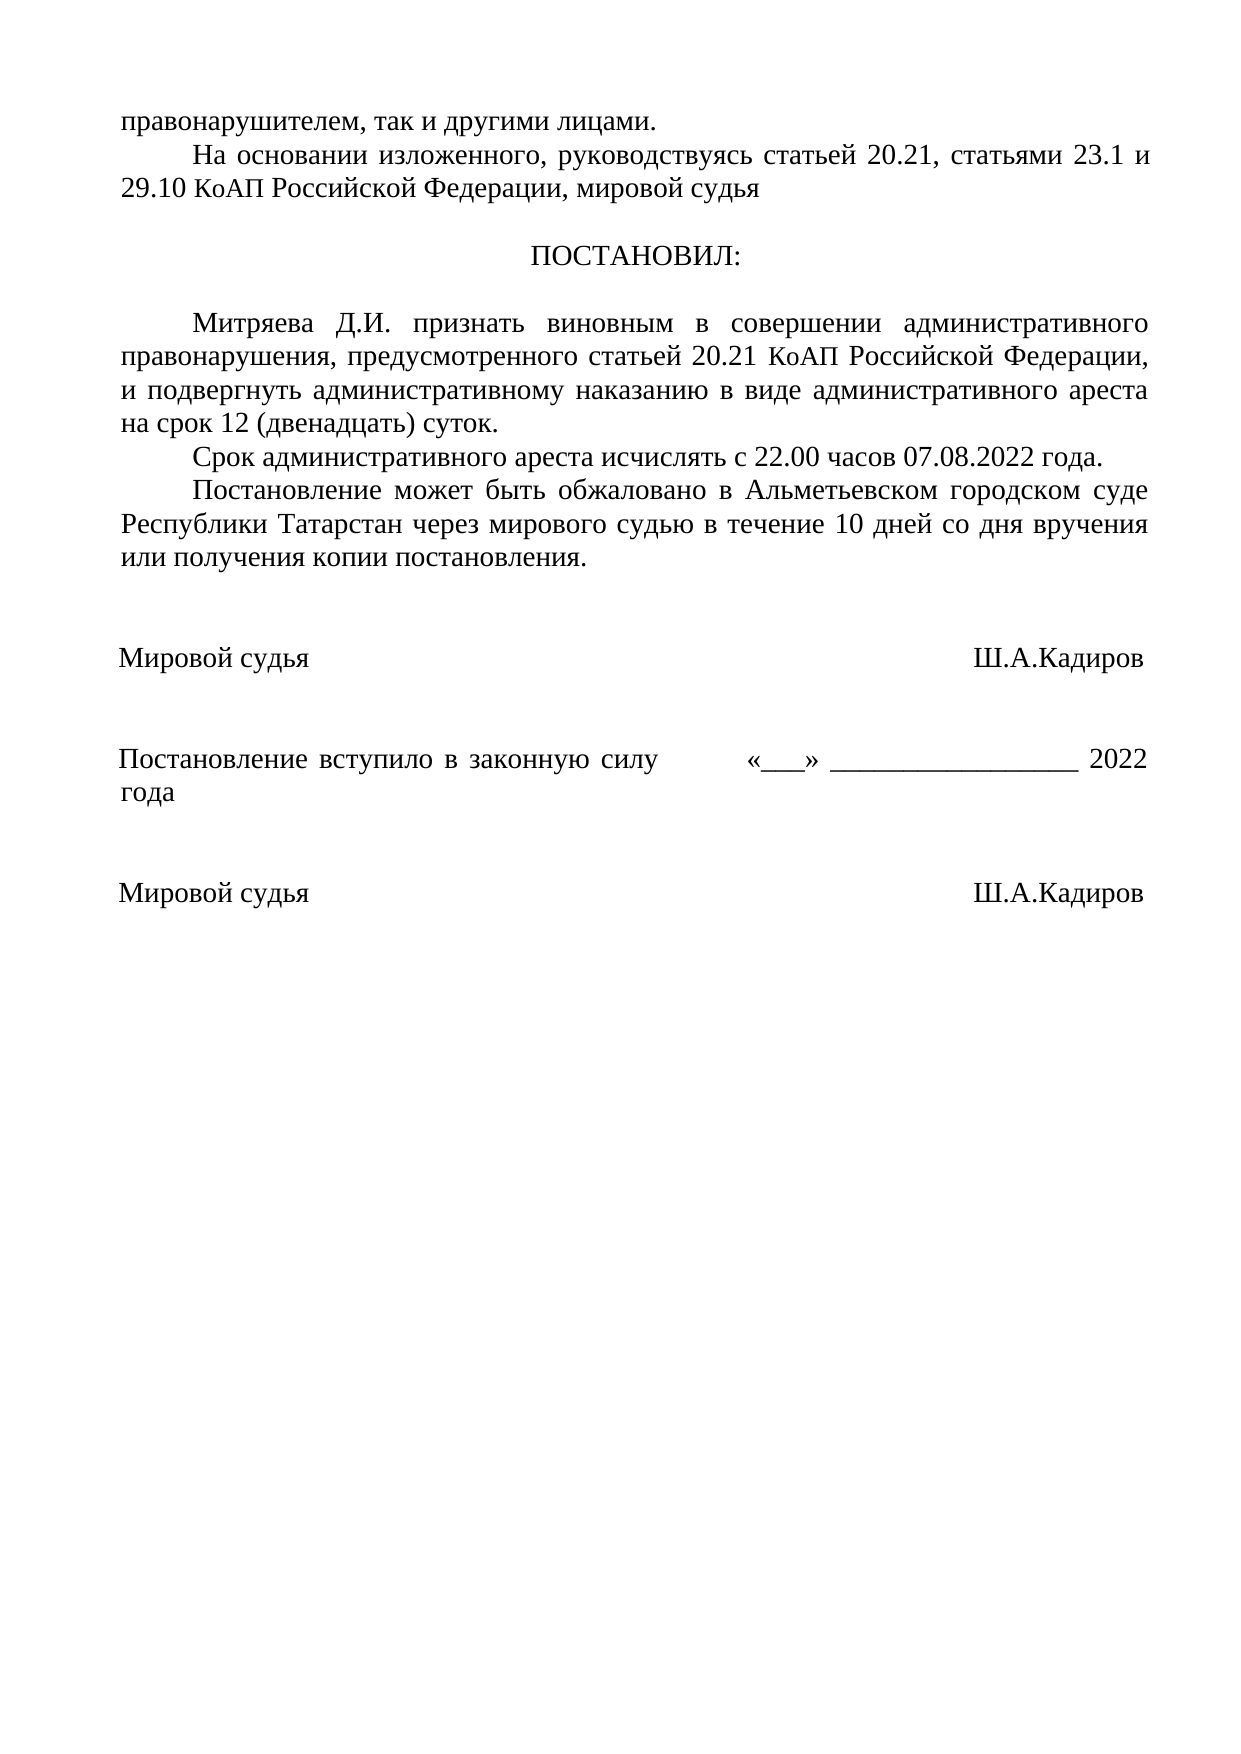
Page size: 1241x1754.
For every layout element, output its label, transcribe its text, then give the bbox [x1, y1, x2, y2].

text Мировой судья Ш.А.Кадиров [118, 640, 1149, 674]
text Мировой судья Ш.А.Кадиров [118, 875, 1149, 908]
text Митряева Д.И. признать виновным в совершении административного правонарушения, предусмотренного статьей 20.21 КоАП Российской Федерации, и подвергнуть административному наказанию в виде административного ареста на срок 12 (двенадцать) суток. [121, 305, 1149, 439]
text Постановление вступило в законную силу «___» _________________ 2022 года [118, 741, 1149, 808]
text ПОСТАНОВИЛ: [120, 238, 1151, 271]
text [121, 103, 1151, 137]
text Срок административного ареста исчислять с 22.00 часов 07.08.2022 года. [121, 439, 1149, 472]
text Постановление может быть обжаловано в Альметьевском городском суде Республики Татарстан через мирового судью в течение 10 дней со дня вручения или получения копии постановления. [121, 472, 1149, 573]
text На основании изложенного, руководствуясь статьей 20.21, статьями 23.1 и 29.10 КоАП Российской Федерации, мировой судья [121, 137, 1151, 204]
